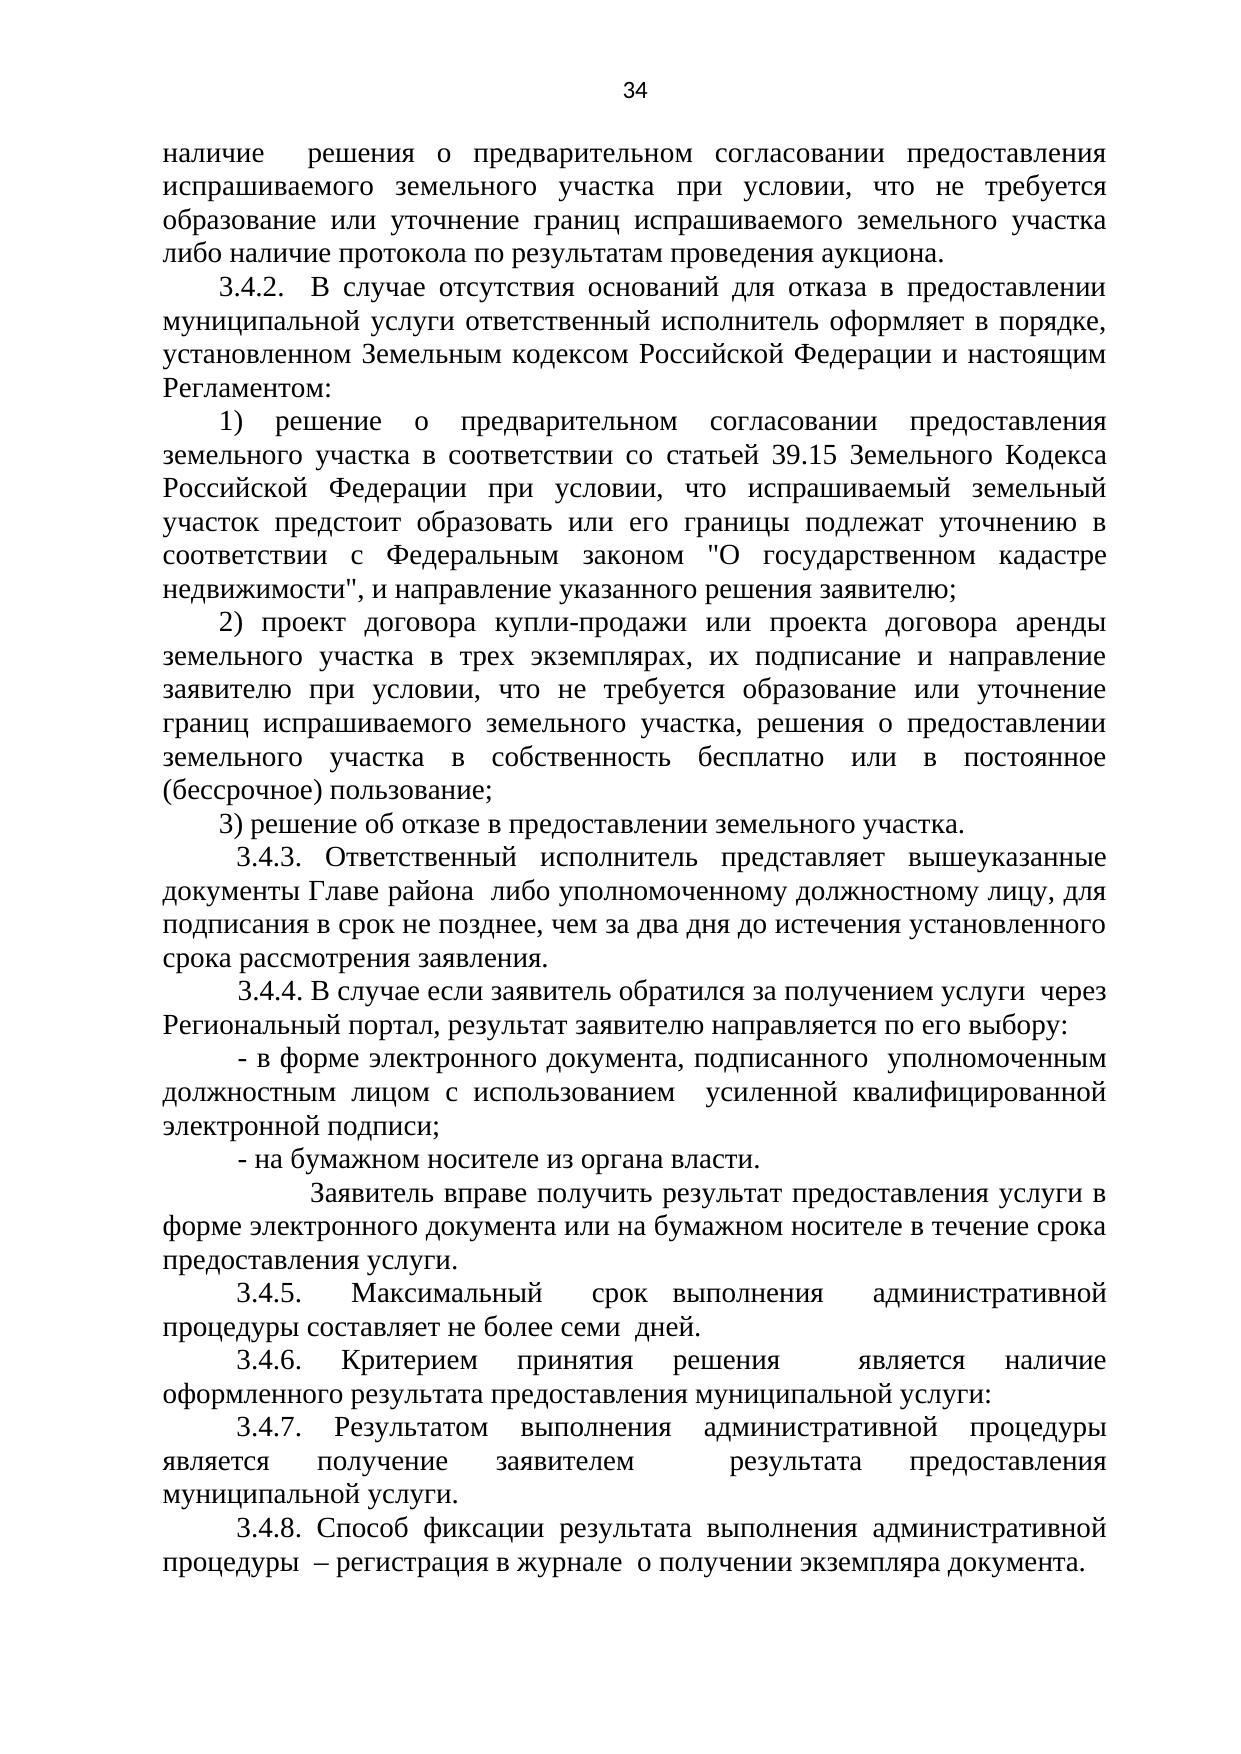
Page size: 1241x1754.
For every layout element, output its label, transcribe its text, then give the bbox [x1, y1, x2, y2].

text 3) решение об отказе в предоставлении земельного участка. [162, 806, 1107, 839]
text 3.4.2. В случае отсутствия оснований для отказа в предоставлении муниципальной услуги ответственный исполнитель оформляет в порядке, установленном Земельным кодексом Российской Федерации и настоящим Регламентом: [162, 269, 1107, 403]
text 3.4.3. Ответственный исполнитель представляет вышеуказанные документы Главе района либо уполномоченному должностному лицу, для подписания в срок не позднее, чем за два дня до истечения установленного срока рассмотрения заявления. [162, 839, 1107, 973]
text 3.4.7. Результатом выполнения административной процедуры является получение заявителем результата предоставления муниципальной услуги. [162, 1409, 1107, 1510]
text - на бумажном носителе из органа власти. [162, 1141, 1107, 1175]
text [162, 135, 1107, 269]
text 3.4.6. Критерием принятия решения является наличие оформленного результата предоставления муниципальной услуги: [162, 1342, 1107, 1409]
text 3.4.8. Способ фиксации результата выполнения административной процедуры – регистрация в журнале о получении экземпляра документа. [162, 1510, 1107, 1577]
text 2) проект договора купли-продажи или проекта договора аренды земельного участка в трех экземплярах, их подписание и направление заявителю при условии, что не требуется образование или уточнение границ испрашиваемого земельного участка, решения о предоставлении земельного участка в собственность бесплатно или в постоянное (бессрочное) пользование; [162, 604, 1107, 806]
text - в форме электронного документа, подписанного уполномоченным должностным лицом с использованием усиленной квалифицированной электронной подписи; [162, 1041, 1107, 1141]
text 1) решение о предварительном согласовании предоставления земельного участка в соответствии со статьей 39.15 Земельного Кодекса Российской Федерации при условии, что испрашиваемый земельный участок предстоит образовать или его границы подлежат уточнению в соответствии с Федеральным законом "О государственном кадастре недвижимости", и направление указанного решения заявителю; [162, 403, 1107, 604]
text Заявитель вправе получить результат предоставления услуги в форме электронного документа или на бумажном носителе в течение срока предоставления услуги. [162, 1175, 1107, 1275]
text 3.4.4. В случае если заявитель обратился за получением услуги через Региональный портал, результат заявителю направляется по его выбору: [162, 973, 1107, 1041]
text 3.4.5. Максимальный срок выполнения административной процедуры составляет не более семи дней. [162, 1275, 1107, 1342]
